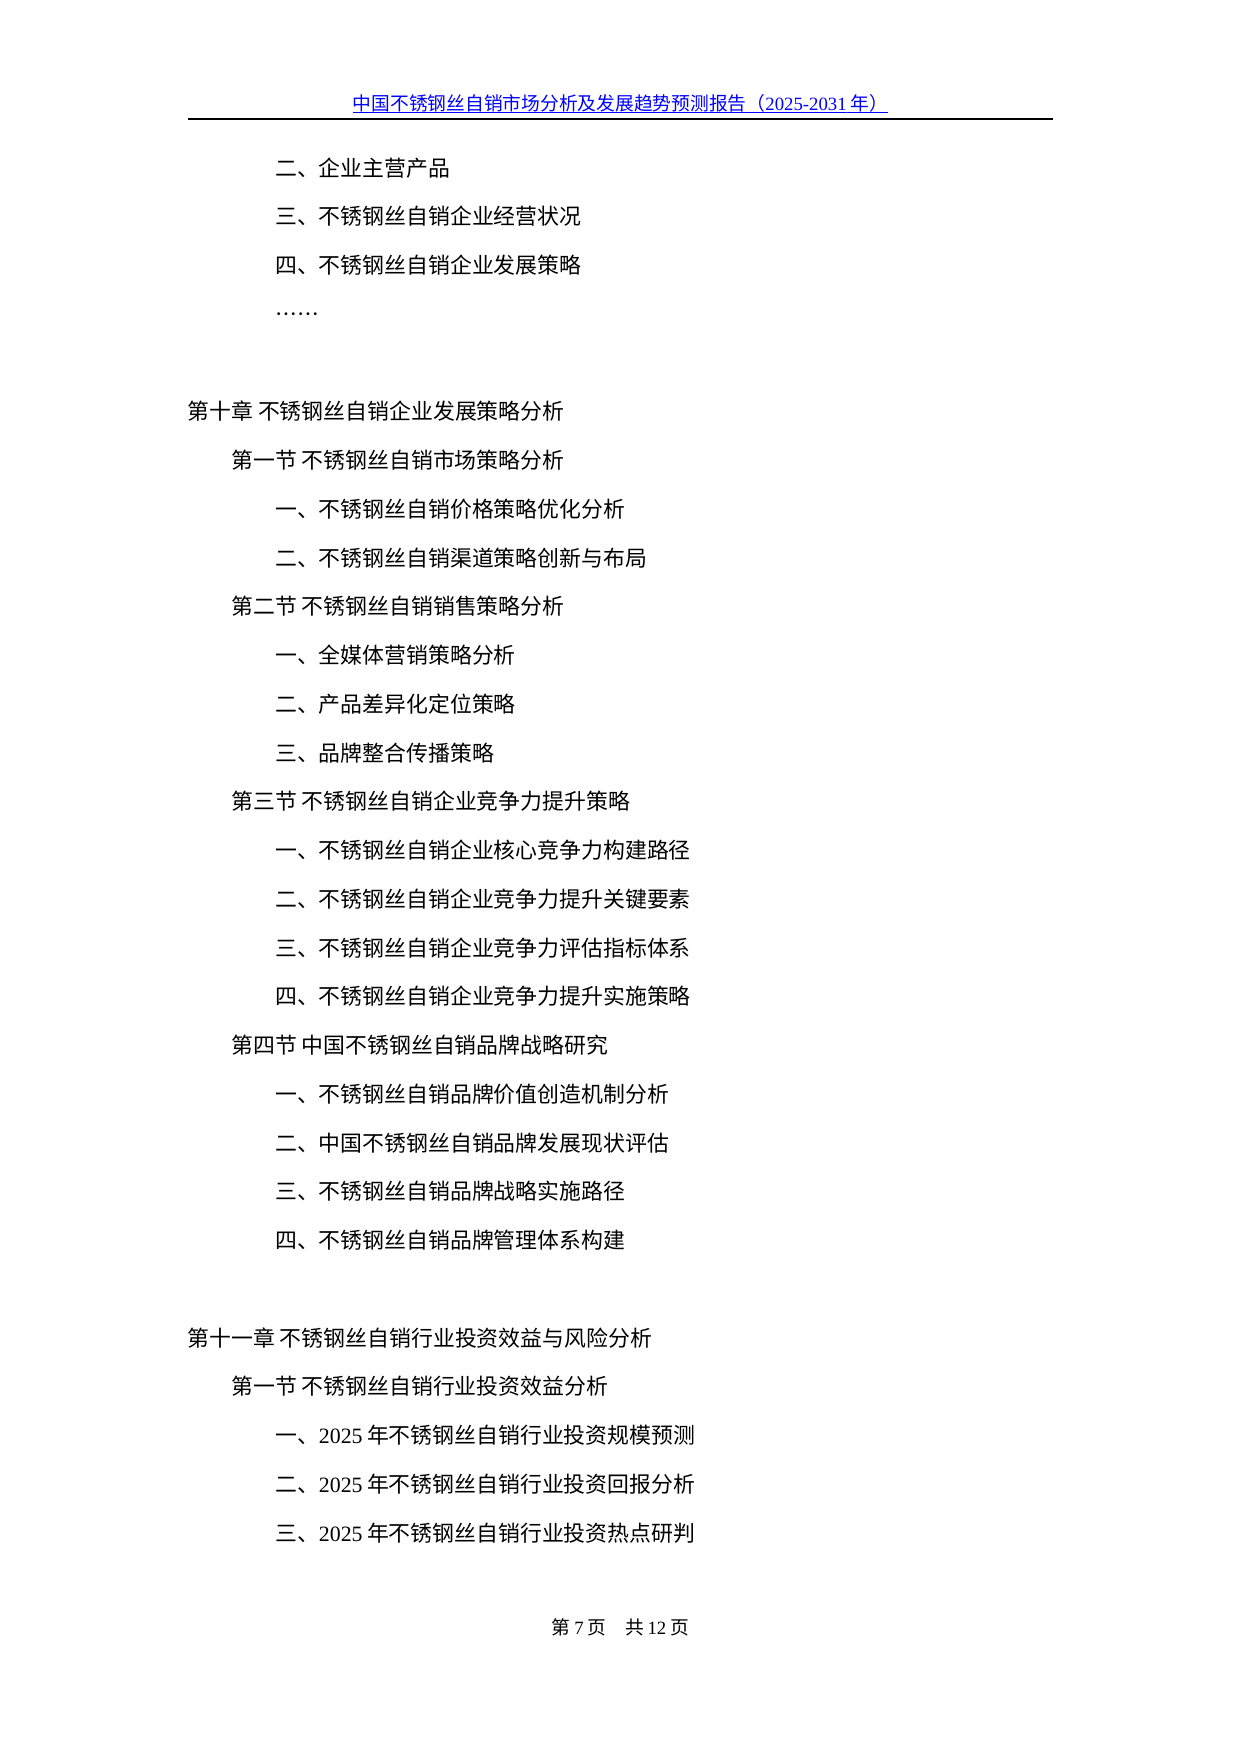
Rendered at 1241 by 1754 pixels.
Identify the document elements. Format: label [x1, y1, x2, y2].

text [187, 150, 1053, 1548]
